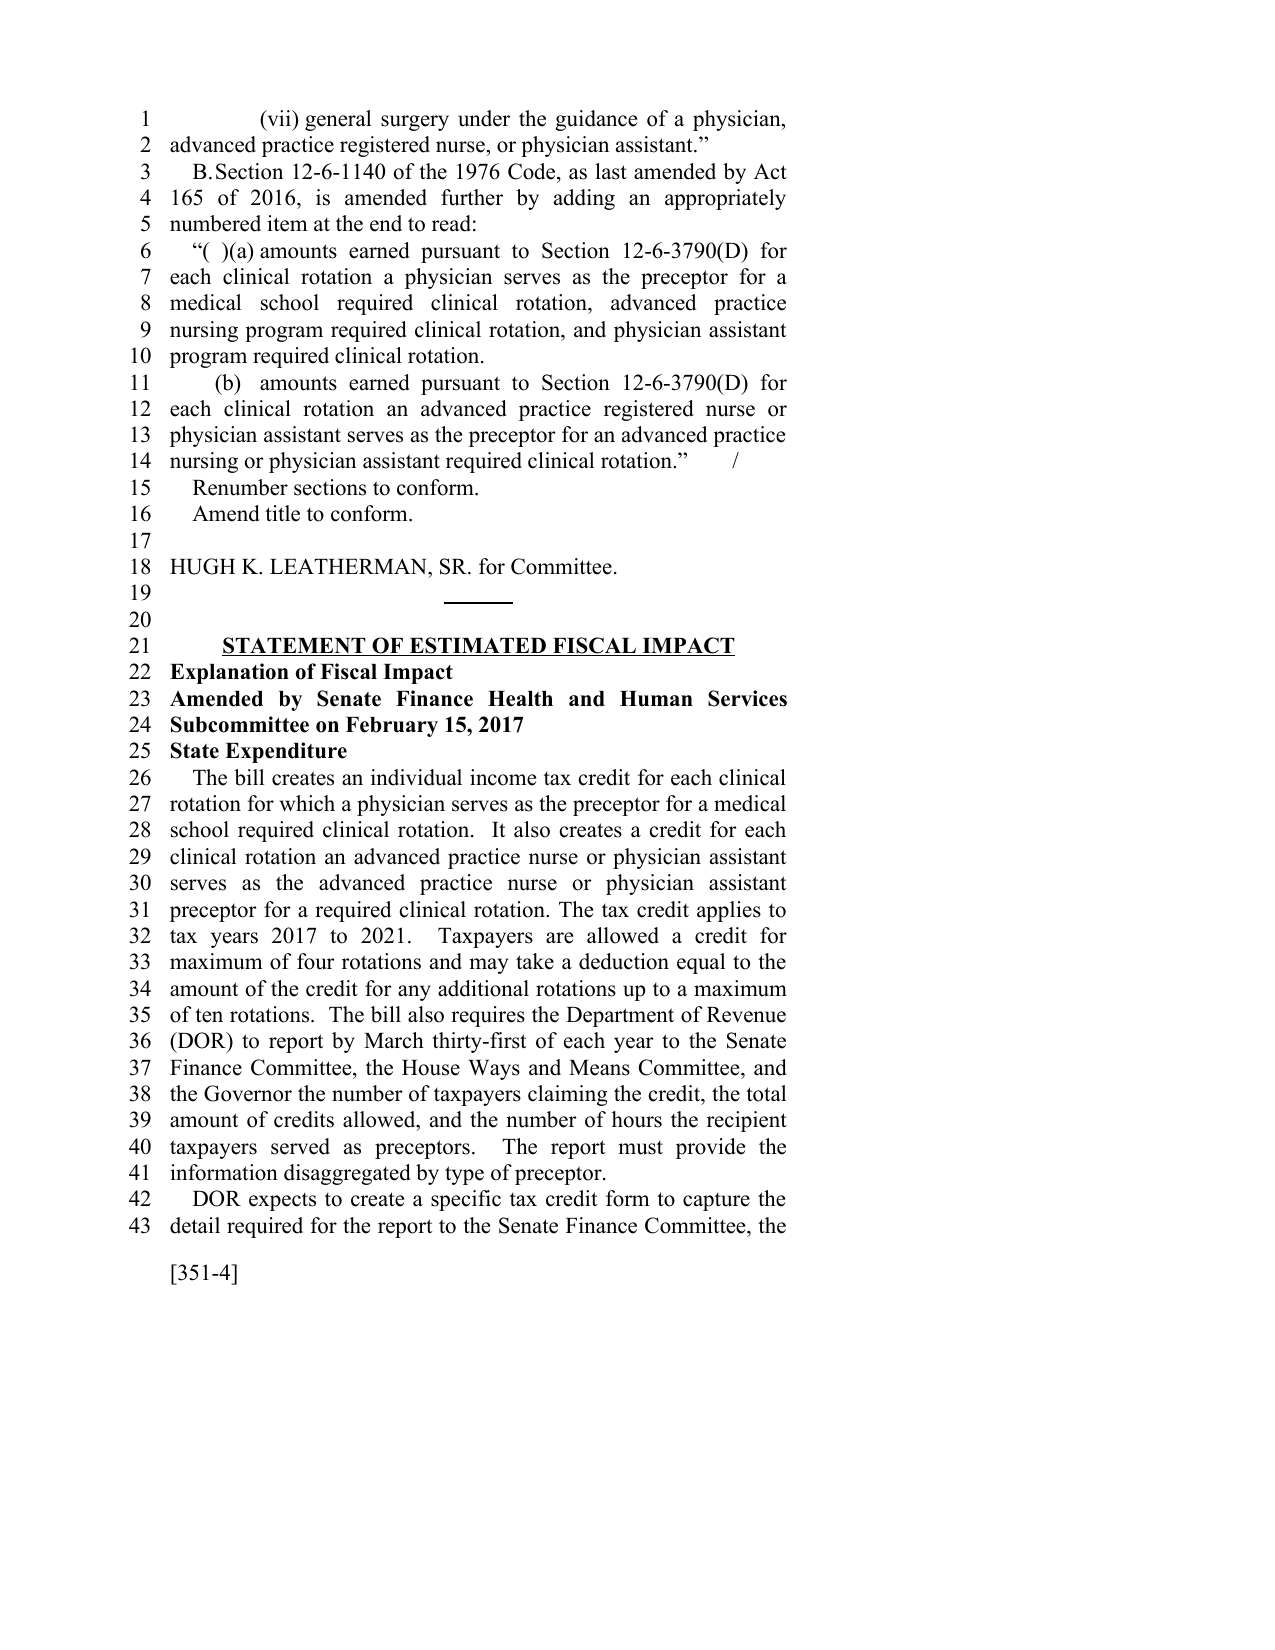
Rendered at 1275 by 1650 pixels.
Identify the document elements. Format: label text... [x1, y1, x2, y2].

text Explanation of Fiscal Impact [169, 658, 787, 685]
text State Expenditure [169, 737, 787, 764]
text Amend title to conform. [169, 500, 787, 527]
text HUGH K. LEATHERMAN, SR. for Committee. [169, 553, 787, 579]
text (b) amounts earned pursuant to Section 12-6-3790(D) for each clinical rotation an advanced practice registered nurse or physician assistant serves as the preceptor for an advanced practice nursing or physician assistant required clinical rotation.” / [169, 368, 787, 474]
text The bill creates an individual income tax credit for each clinical rotation for which a physician serves as the preceptor for a medical school required clinical rotation. It also creates a credit for each clinical rotation an advanced practice nurse or physician assistant serves as the advanced practice nurse or physician assistant preceptor for a required clinical rotation. The tax credit applies to tax years 2017 to 2021. Taxpayers are allowed a credit for maximum of four rotations and may take a deduction equal to the amount of the credit for any additional rotations up to a maximum of ten rotations. The bill also requires the Department of Revenue (DOR) to report by March thirty-first of each year to the Senate Finance Committee, the House Ways and Means Committee, and the Governor the number of taxpayers claiming the credit, the total amount of credits allowed, and the number of hours the recipient taxpayers served as preceptors. The report must provide the information disaggregated by type of preceptor. [169, 764, 787, 1186]
text B. Section 12-6-1140 of the 1976 Code, as last amended by Act 165 of 2016, is amended further by adding an appropriately numbered item at the end to read: [169, 158, 787, 237]
text STATEMENT OF ESTIMATED FISCAL IMPACT [169, 632, 787, 658]
text “( )(a) amounts earned pursuant to Section 12-6-3790(D) for each clinical rotation a physician serves as the preceptor for a medical school required clinical rotation, advanced practice nursing program required clinical rotation, and physician assistant program required clinical rotation. [169, 237, 787, 368]
text Renumber sections to conform. [169, 474, 787, 500]
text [169, 1186, 787, 1238]
text (vii) general surgery under the guidance of a physician, advanced practice registered nurse, or physician assistant.” [169, 105, 787, 158]
